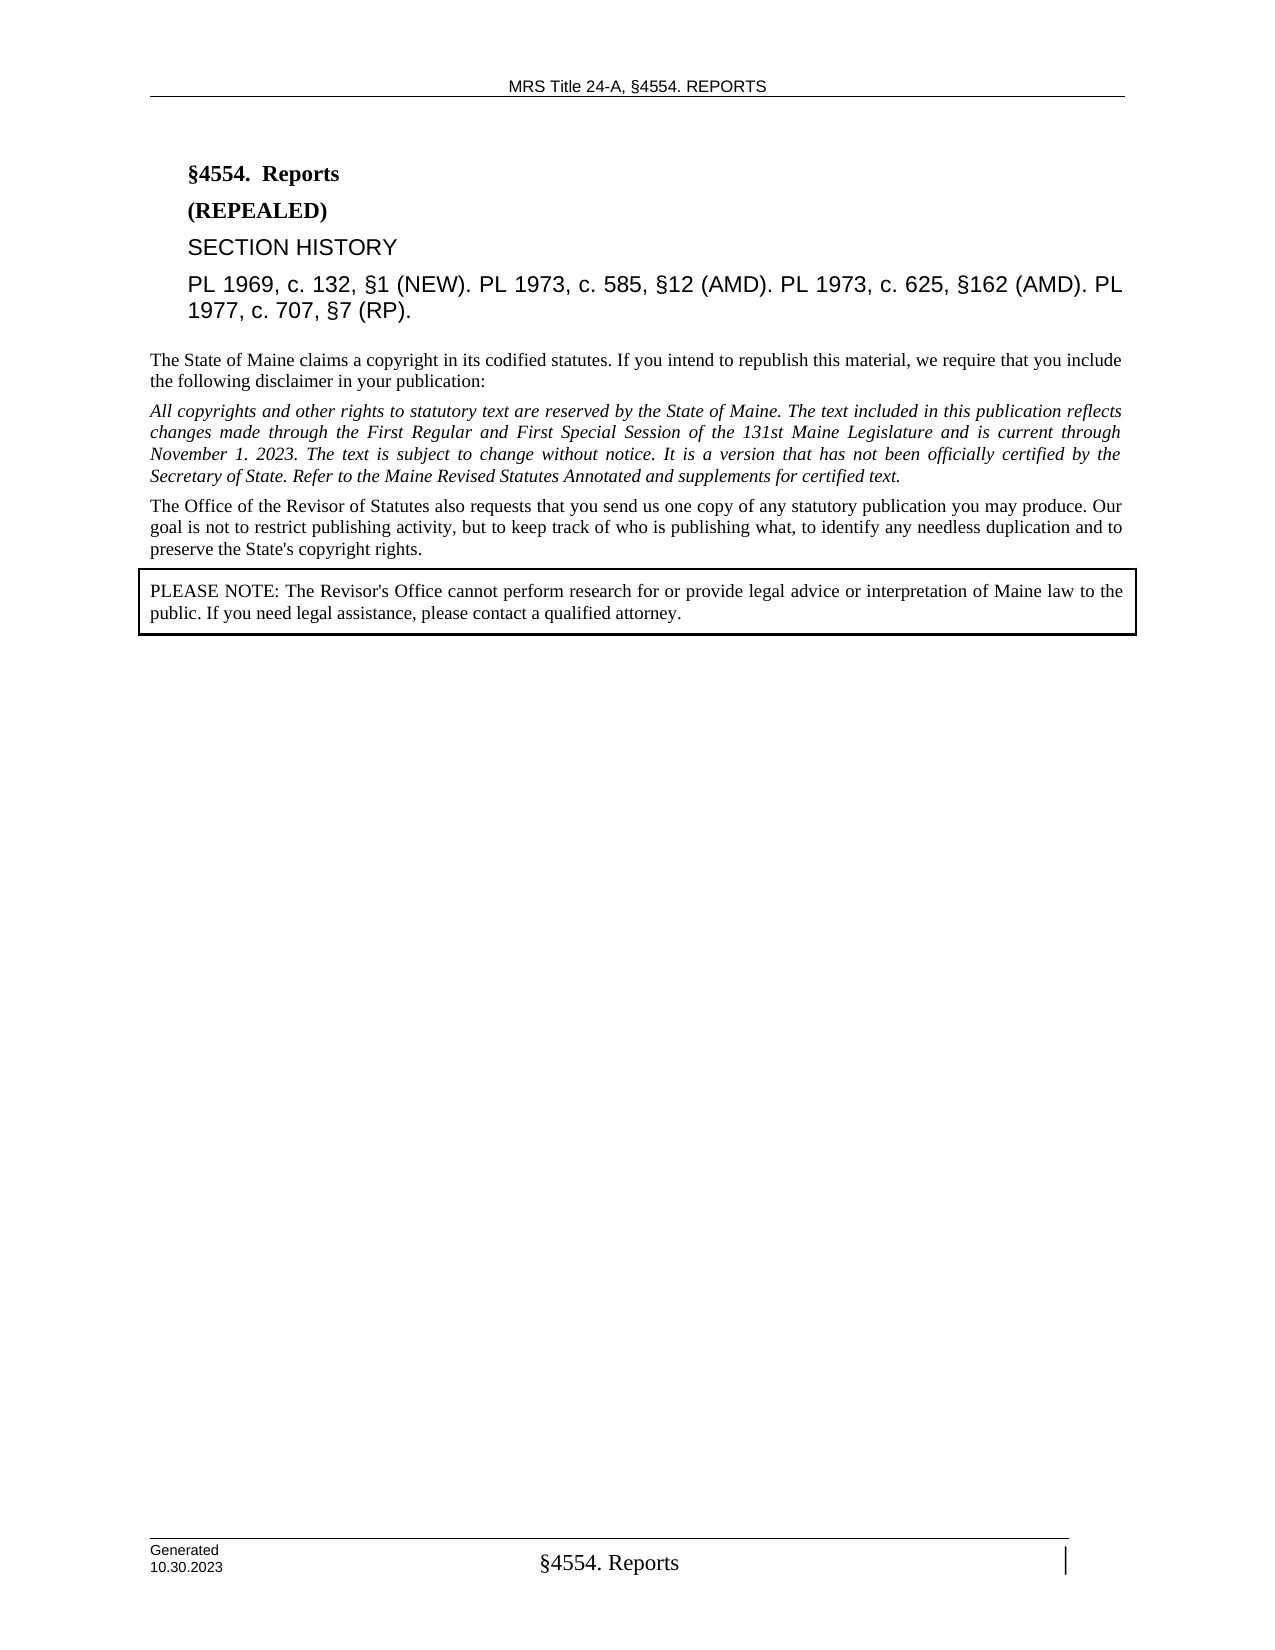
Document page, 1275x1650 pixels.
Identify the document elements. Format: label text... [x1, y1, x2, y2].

text (REPEALED) [187, 197, 1125, 223]
text The State of Maine claims a copyright in its codified statutes. If you intend to republish this material, we require that you include the following disclaimer in your publication: [150, 348, 1125, 392]
text The Office of the Revisor of Statutes also requests that you send us one copy of any statutory publication you may produce. Our goal is not to restrict publishing activity, but to keep track of who is publishing what, to identify any needless duplication and to preserve the State's copyright rights. [150, 494, 1125, 559]
text SECTION HISTORY [187, 234, 1125, 260]
text All copyrights and other rights to statutory text are reserved by the State of Maine. The text included in this publication reflects changes made through the First Regular and First Special Session of the 131st Maine Legislature and is current through November 1. 2023 . The text is subject to change without notice. It is a version that has not been officially certified by the Secretary of State. Refer to the Maine Revised Statutes Annotated and supplements for certified text. [150, 400, 1125, 486]
text PLEASE NOTE: The Revisor's Office cannot perform research for or provide legal advice or interpretation of Maine law to the public. If you need legal assistance, please contact a qualified attorney. [140, 570, 1135, 633]
text PL 1969, c. 132, §1 (NEW). PL 1973, c. 585, §12 (AMD). PL 1973, c. 625, §162 (AMD). PL 1977, c. 707, §7 (RP). [187, 271, 1125, 323]
text §4554. Reports [187, 160, 1125, 187]
